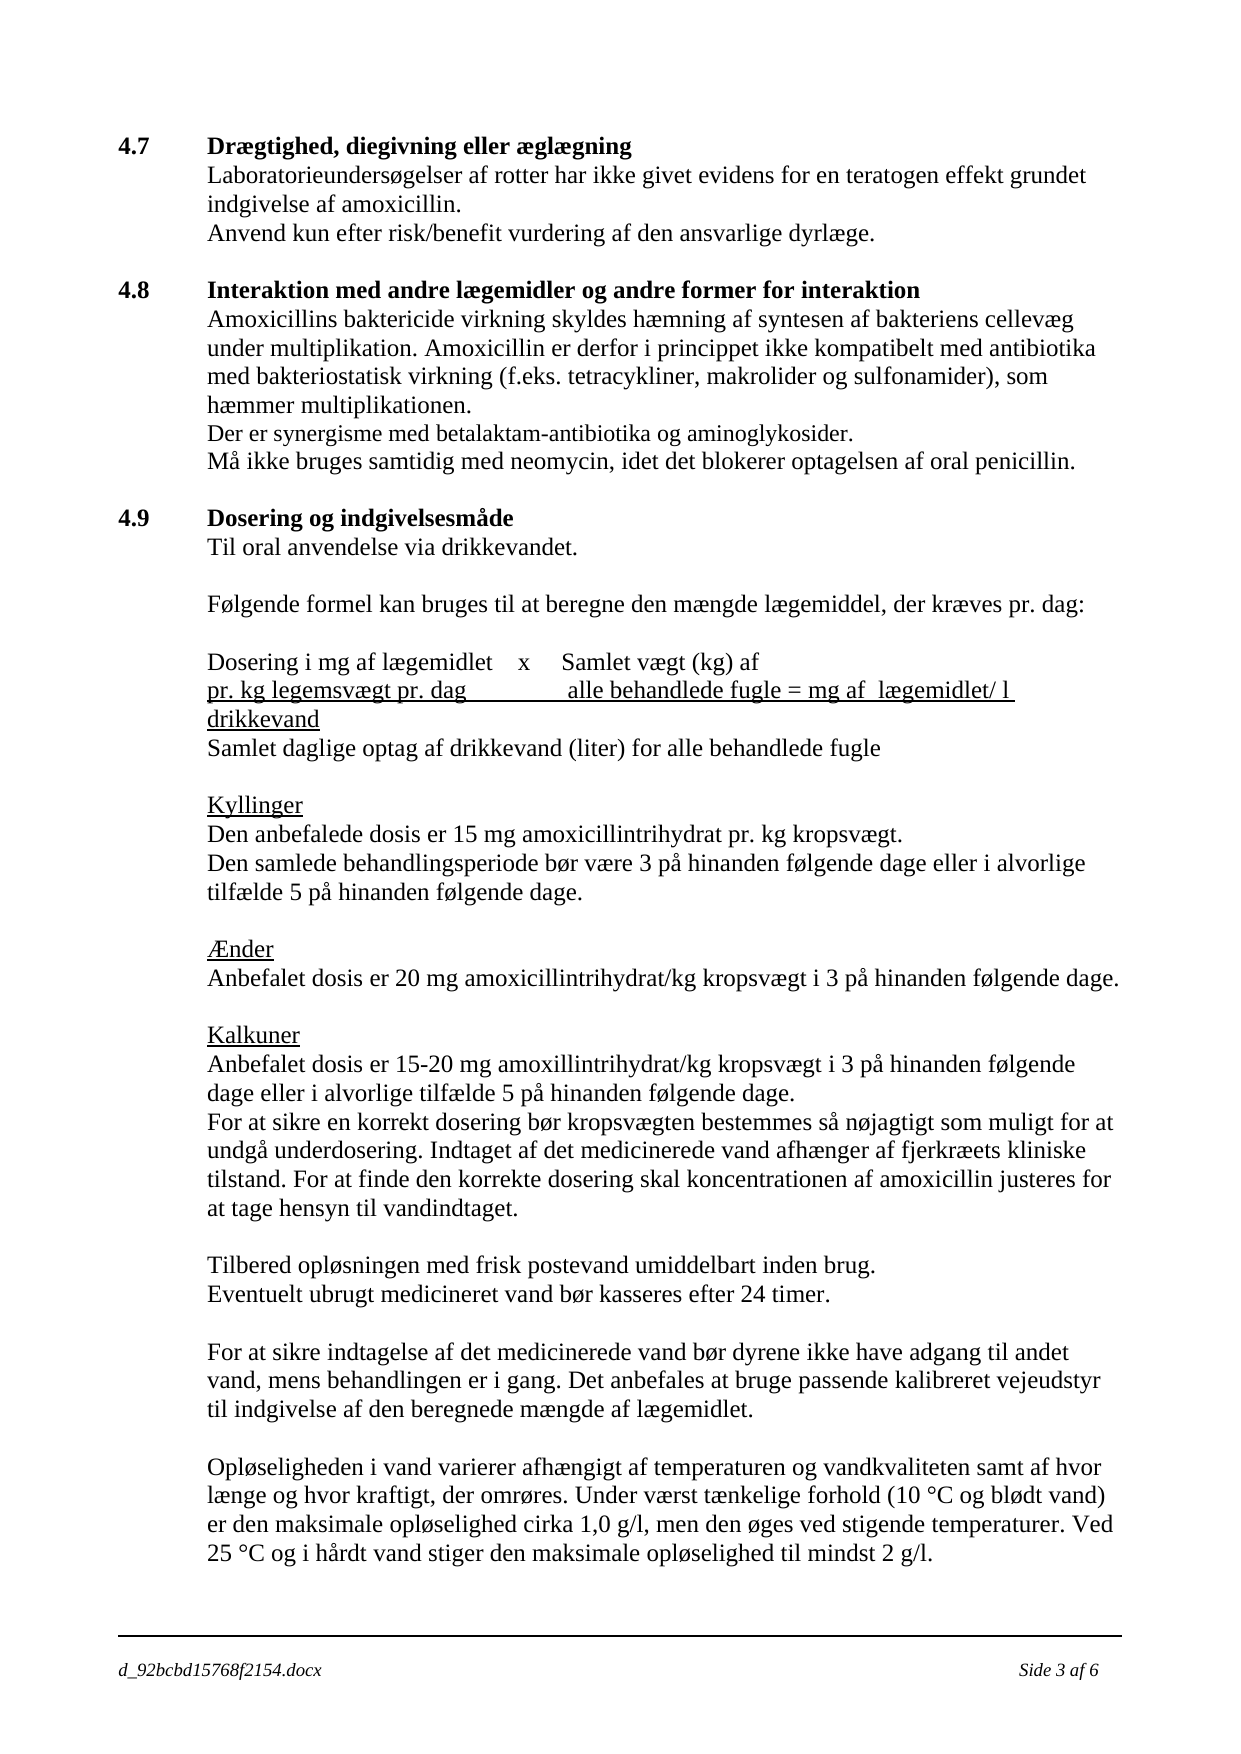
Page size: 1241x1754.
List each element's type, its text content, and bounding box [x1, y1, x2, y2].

text Anvend kun efter risk/benefit vurdering af den ansvarlige dyrlæge. [207, 218, 1122, 246]
text Den anbefalede dosis er 15 mg amoxicillintrihydrat pr. kg kropsvægt. [207, 819, 1122, 848]
text Tilbered opløsningen med frisk postevand umiddelbart inden brug. [207, 1250, 1122, 1279]
text Opløseligheden i vand varierer afhængigt af temperaturen og vandkvaliteten samt af hvor længe og hvor kraftigt, der omrøres. Under værst tænkelige forhold ( og blødt vand) er den maksimale opløselighed cirka 1,0 g/l, men den øges ved stigende temperaturer. Ved 25 °C og i hårdt vand stiger den maksimale opløselighed til mindst 2 g/l. [207, 1452, 1122, 1567]
text For at sikre en korrekt dosering bør kropsvægten bestemmes så nøjagtigt som muligt for at undgå underdosering. Indtaget af det medicinerede vand afhænger af fjerkræets kliniske tilstand. For at finde den korrekte dosering skal koncentrationen af amoxicillin justeres for at tage hensyn til vandindtaget. [207, 1107, 1122, 1222]
text Kalkuner [207, 1020, 1122, 1049]
text Må ikke bruges samtidig med neomycin, idet det blokerer optagelsen af oral penicillin. [207, 446, 1122, 475]
text Dosering i mg af lægemidlet x Samlet vægt (kg) af [207, 647, 1122, 675]
text Ænder [207, 934, 1122, 963]
text pr. kg legemsvægt pr. dag alle behandlede fugle = mg af lægemidlet/ l drikkevand [207, 675, 1122, 733]
text Laboratorieundersøgelser af rotter har ikke givet evidens for en teratogen effekt grundet indgivelse af amoxicillin. [207, 160, 1122, 218]
text Samlet daglige optag af drikkevand (liter) for alle behandlede fugle [207, 733, 1122, 762]
text Den samlede behandlingsperiode bør være 3 på hinanden følgende dage eller i alvorlige tilfælde 5 på hinanden følgende dage. [207, 848, 1122, 905]
text 4.7 Drægtighed, diegivning eller æglægning [118, 131, 1122, 160]
text For at sikre indtagelse af det medicinerede vand bør dyrene ikke have adgang til andet vand, mens behandlingen er i gang. Det anbefales at bruge passende kalibreret vejeudstyr til indgivelse af den beregnede mængde af lægemidlet. [207, 1337, 1122, 1423]
text 4.9 Dosering og indgivelsesmåde [118, 503, 1122, 532]
text Amoxicillins baktericide virkning skyldes hæmning af syntesen af bakteriens cellevæg under multiplikation. Amoxicillin er derfor i princippet ikke kompatibelt med antibiotika med bakteriostatisk virkning (f.eks. tetracykliner, makrolider og sulfonamider), som hæmmer multiplikationen. [207, 304, 1122, 419]
text Anbefalet dosis er 15-20 mg amoxillintrihydrat/kg kropsvægt i 3 på hinanden følgende dage eller i alvorlige tilfælde 5 på hinanden følgende dage. [207, 1049, 1122, 1107]
text Kyllinger [207, 790, 1122, 819]
text 4.8 Interaktion med andre lægemidler og andre former for interaktion [118, 275, 1122, 304]
text Der er synergisme med betalaktam-antibiotika og aminoglykosider. [207, 419, 1122, 446]
text Følgende formel kan bruges til at beregne den mængde lægemiddel, der kræves pr. dag: [207, 589, 1122, 618]
text Eventuelt ubrugt medicineret vand bør kasseres efter 24 timer. [207, 1279, 1122, 1308]
text Anbefalet dosis er 20 mg amoxicillintrihydrat/kg kropsvægt i 3 på hinanden følgende dage. [207, 963, 1122, 992]
text Til oral anvendelse via drikkevandet. [207, 532, 1122, 560]
